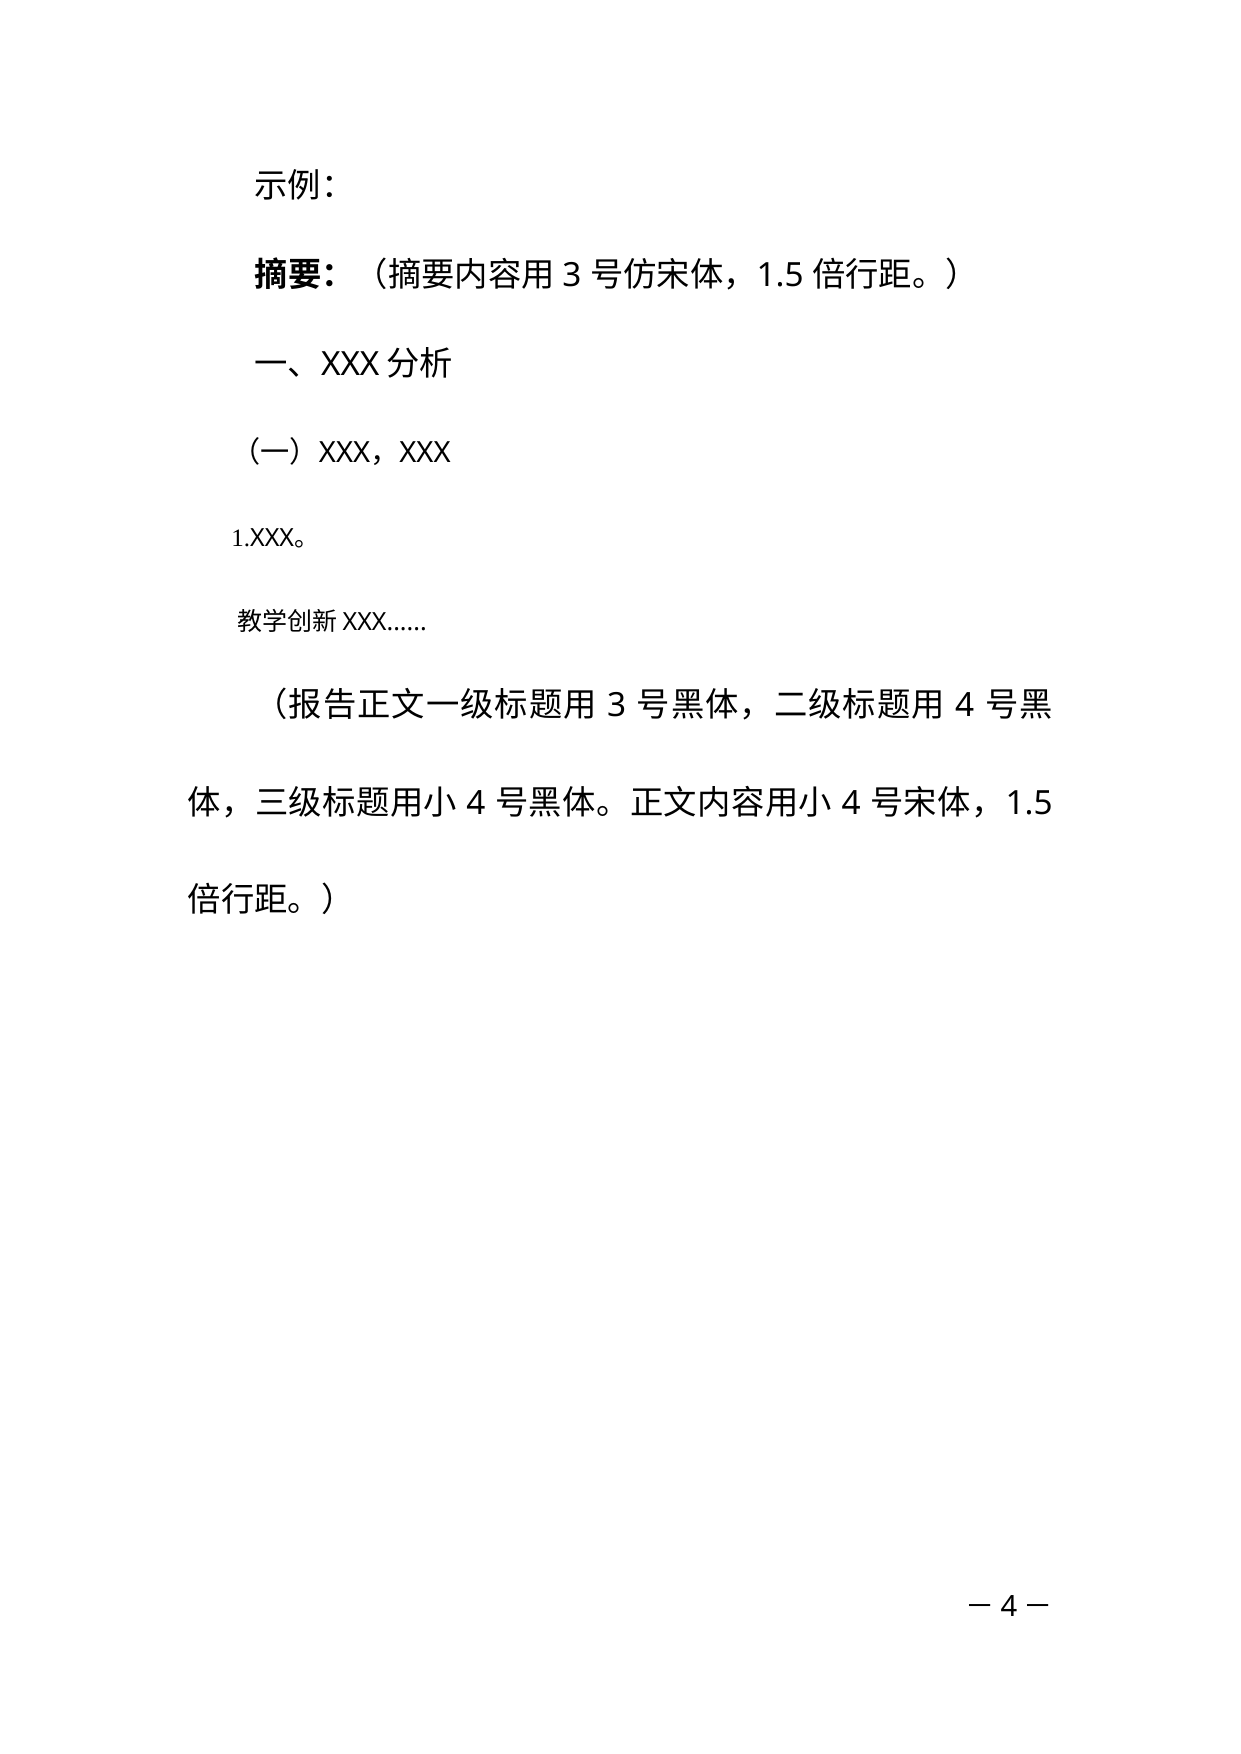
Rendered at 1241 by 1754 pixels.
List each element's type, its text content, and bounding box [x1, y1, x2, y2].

text 一、XXX分析 [187, 328, 1053, 393]
text （报告正文一级标题用 3 号黑体，二级标题用 4 号黑体，三级标题用小 4 号黑体。正文内容用小 4 号宋体，1.5 倍行距。） [187, 670, 1053, 930]
text （一）XXX，XXX [187, 417, 1053, 482]
text 示例： [187, 150, 1053, 215]
text 摘要：（摘要内容用 3 号仿宋体，1.5 倍行距。） [187, 239, 1053, 304]
text 教学创新XXX...... [187, 587, 1053, 652]
text 1.XXX。 [187, 503, 1053, 568]
